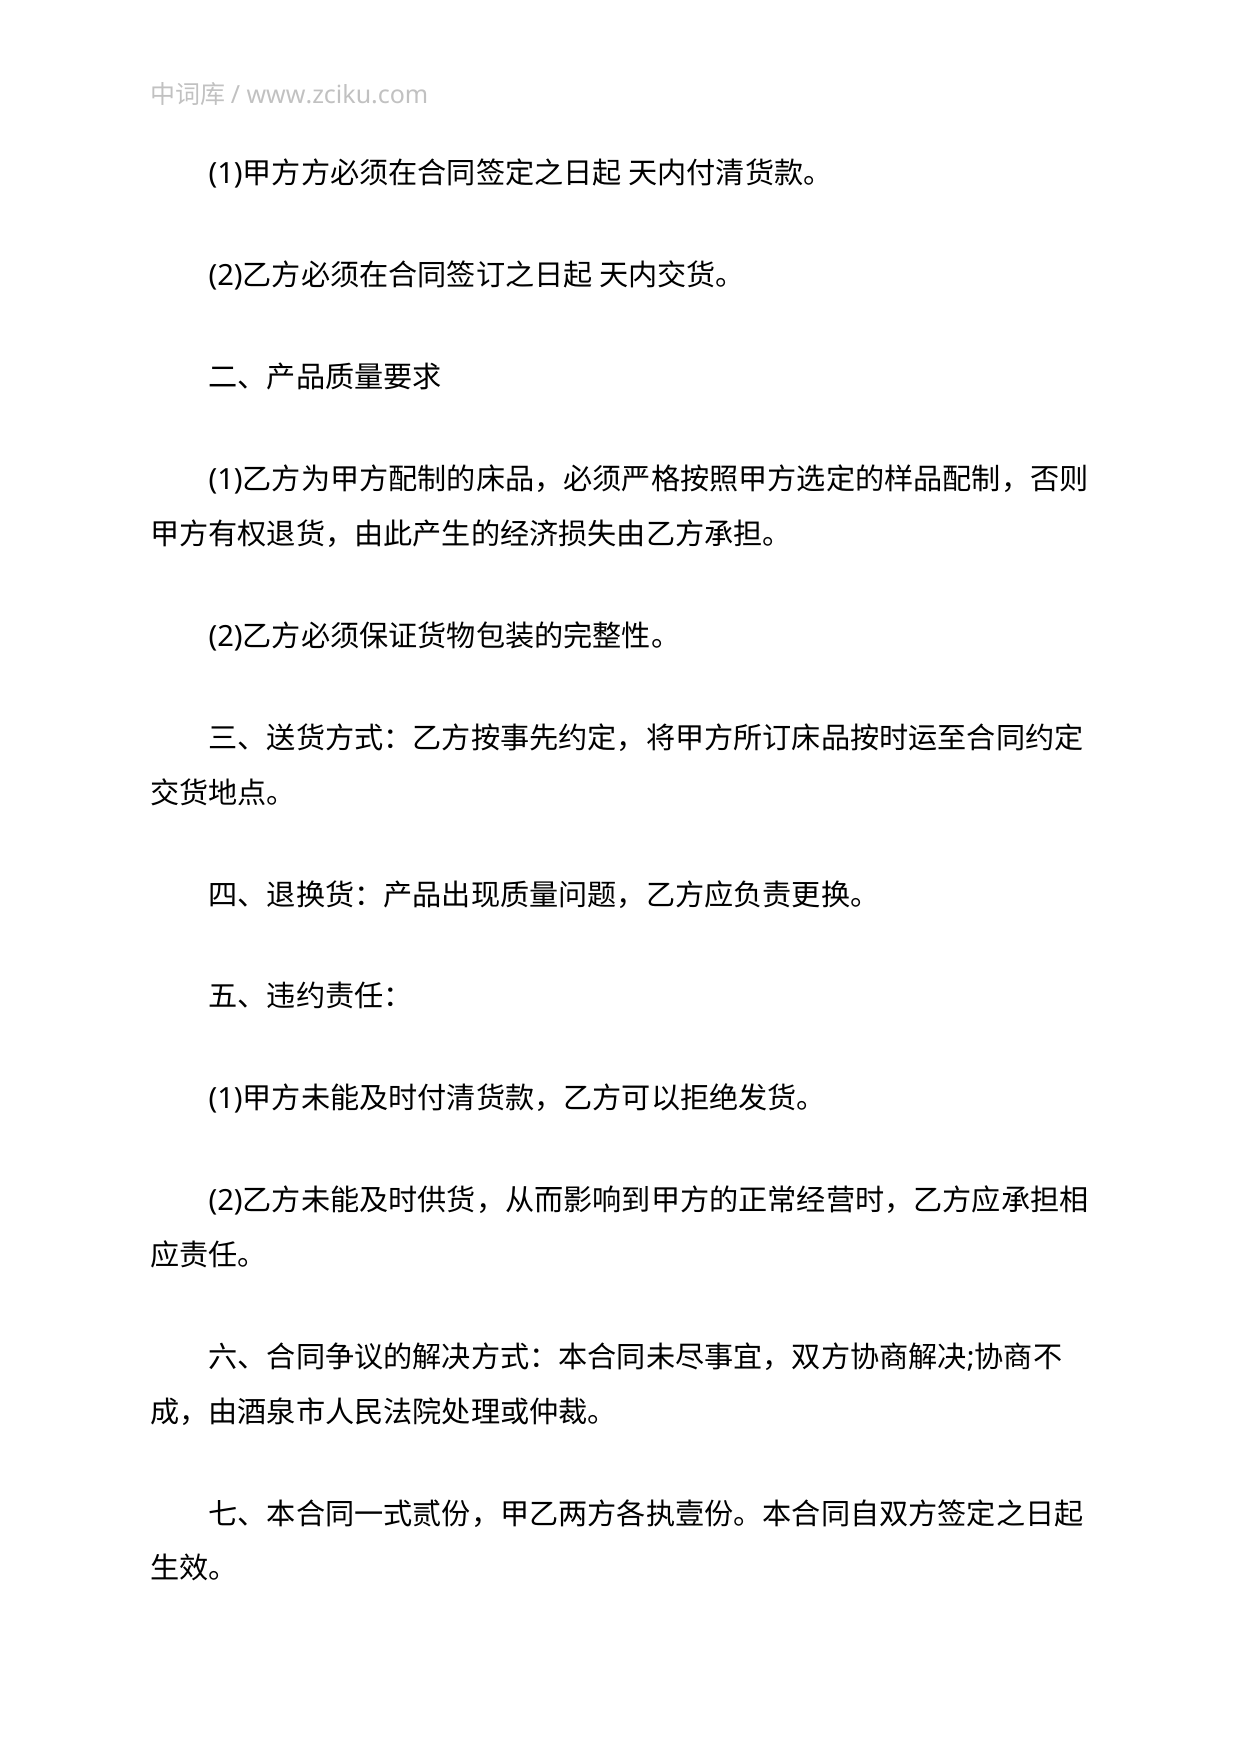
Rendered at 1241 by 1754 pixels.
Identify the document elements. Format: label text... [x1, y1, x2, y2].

text (1)甲方方必须在合同签定之日起 天内付清货款。 [150, 150, 1090, 192]
text (1)乙方为甲方配制的床品，必须严格按照甲方选定的样品配制，否则甲方有权退货，由此产生的经济损失由乙方承担。 [150, 456, 1090, 553]
text (2)乙方必须在合同签订之日起 天内交货。 [150, 252, 1090, 294]
text 五、违约责任： [150, 973, 1090, 1015]
text (2)乙方未能及时供货，从而影响到甲方的正常经营时，乙方应承担相应责任。 [150, 1177, 1090, 1274]
text 七、本合同一式贰份，甲乙两方各执壹份。本合同自双方签定之日起生效。 [150, 1490, 1090, 1587]
text 二、产品质量要求 [150, 354, 1090, 396]
text 六、合同争议的解决方式：本合同未尽事宜，双方协商解决;协商不成，由酒泉市人民法院处理或仲裁。 [150, 1333, 1090, 1431]
text 四、退换货：产品出现质量问题，乙方应负责更换。 [150, 871, 1090, 913]
text (2)乙方必须保证货物包装的完整性。 [150, 612, 1090, 655]
text (1)甲方未能及时付清货款，乙方可以拒绝发货。 [150, 1075, 1090, 1117]
text 三、送货方式：乙方按事先约定，将甲方所订床品按时运至合同约定交货地点。 [150, 714, 1090, 812]
